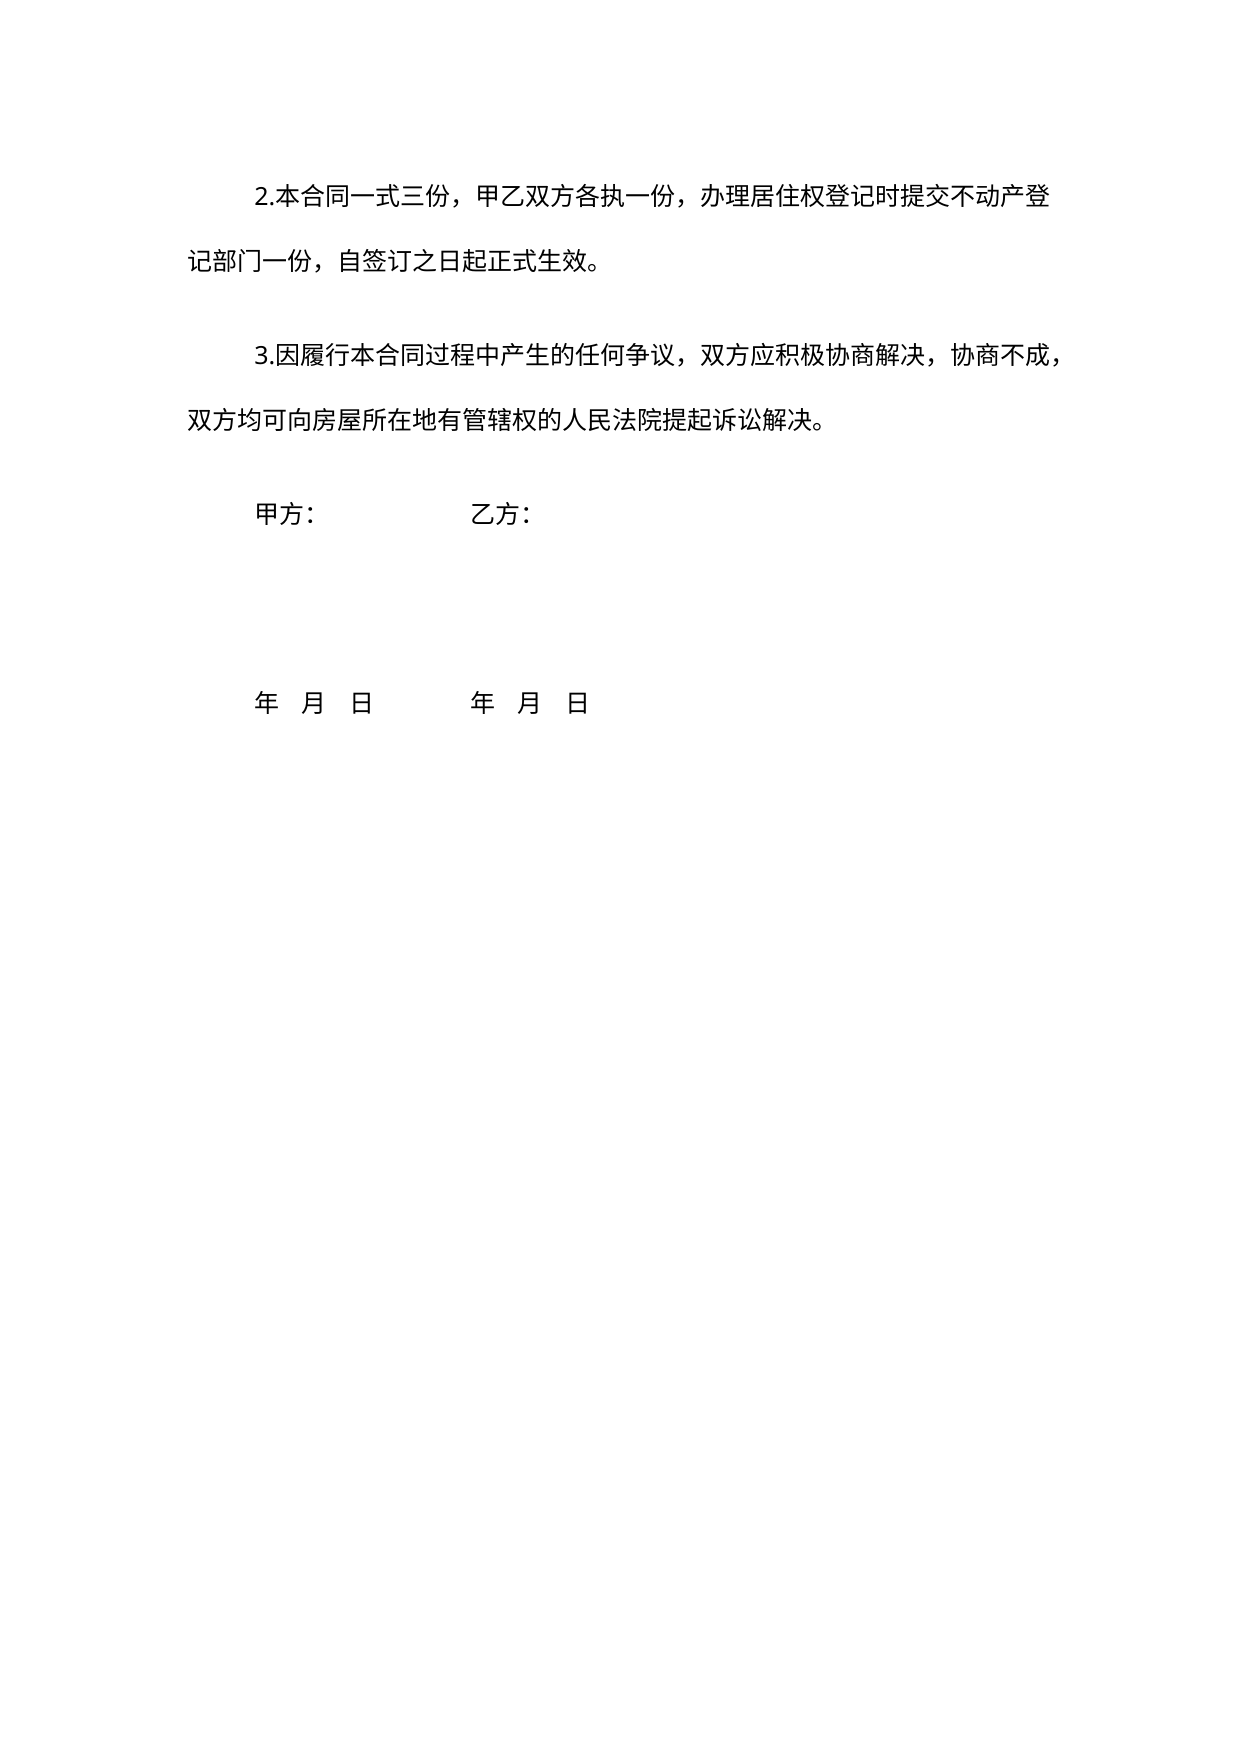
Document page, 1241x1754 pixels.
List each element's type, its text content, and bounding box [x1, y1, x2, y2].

text 2.本合同一式三份，甲乙双方各执一份，办理居住权登记时提交不动产登记部门一份，自签订之日起正式生效。 [187, 162, 1053, 292]
text 甲方： 乙方： [187, 480, 1053, 545]
text 3.因履行本合同过程中产生的任何争议，双方应积极协商解决，协商不成，双方均可向房屋所在地有管辖权的人民法院提起诉讼解决。 [187, 321, 1053, 451]
text 年 月 日 年 月 日 [187, 669, 1053, 734]
